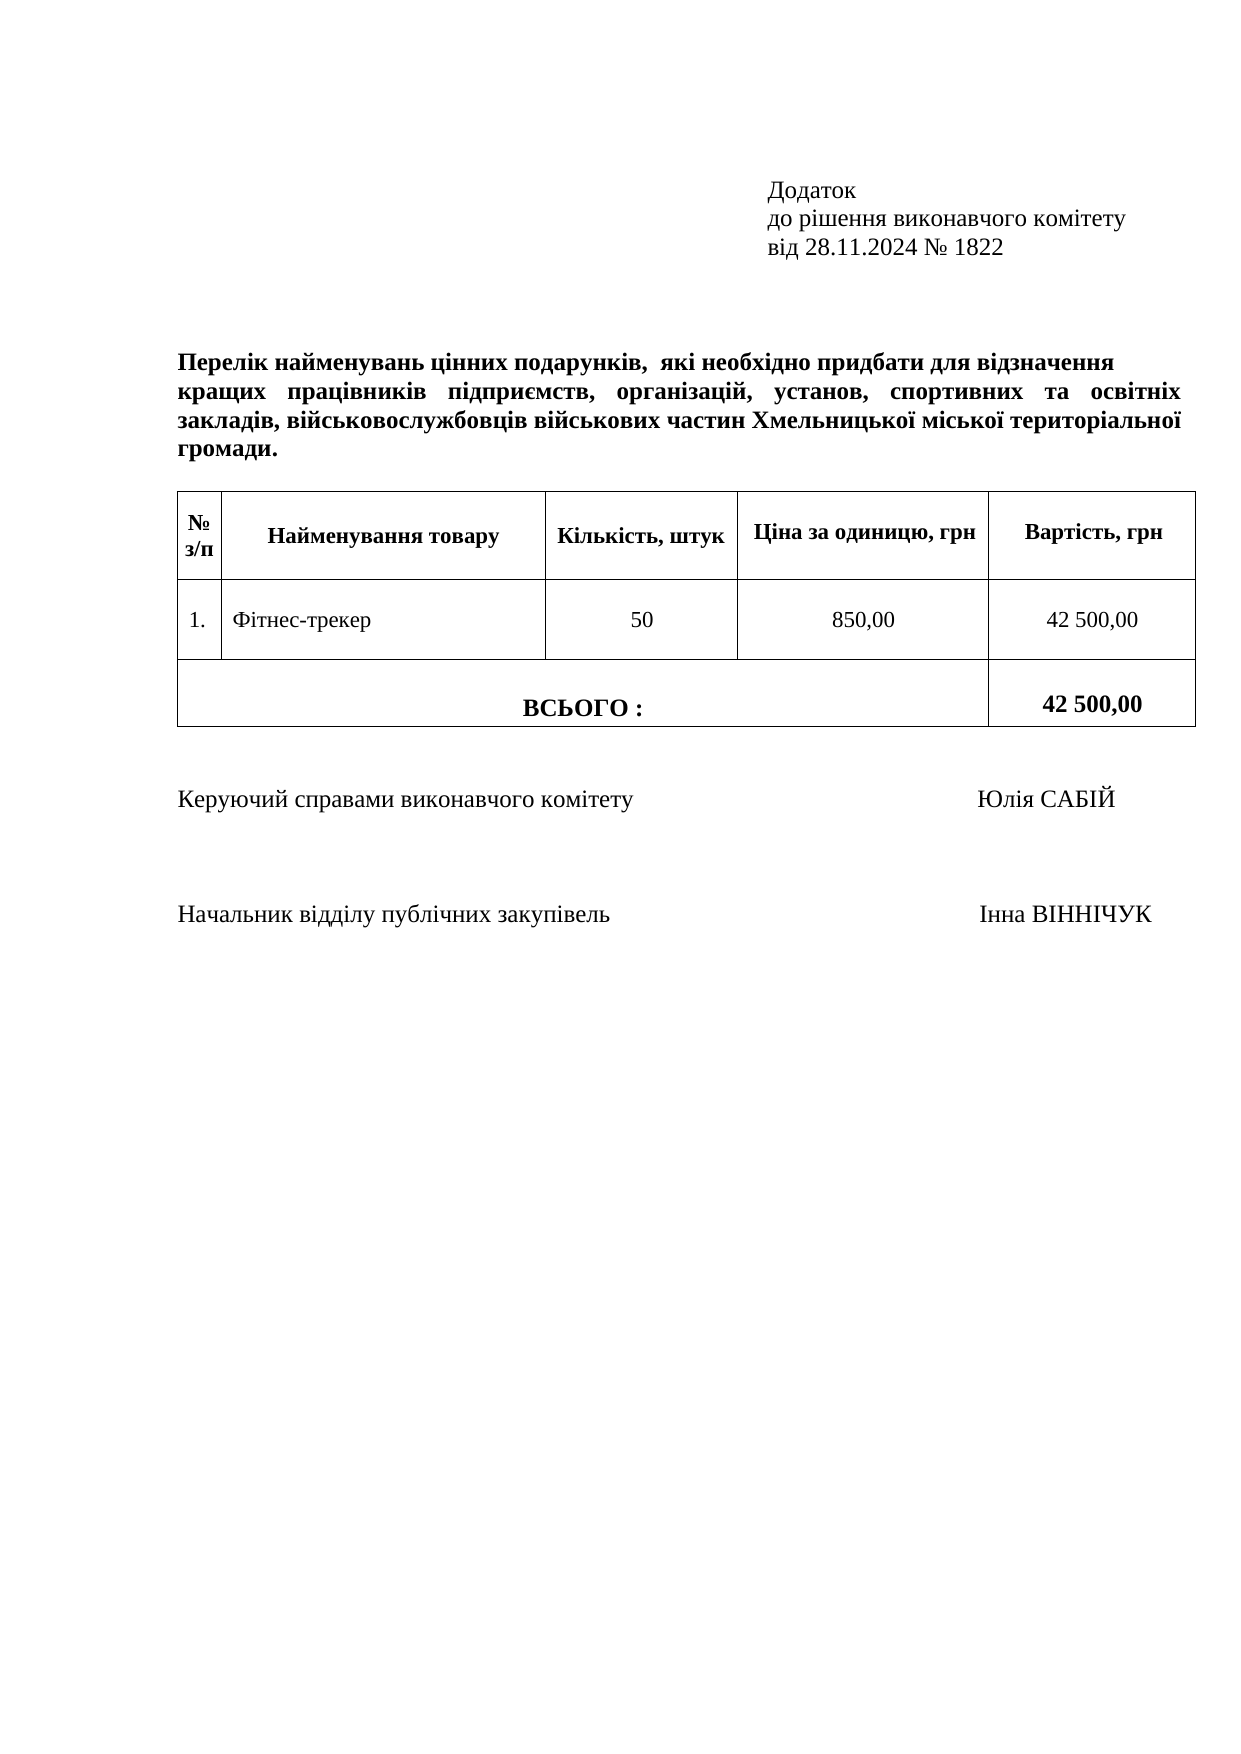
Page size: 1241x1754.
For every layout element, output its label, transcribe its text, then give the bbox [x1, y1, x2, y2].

table_cell 42 500,00 [989, 660, 1195, 726]
text Перелік найменувань цінних подарунків, які необхідно придбати для відзначення [177, 347, 1181, 376]
text до рішення виконавчого комітету [767, 203, 1181, 232]
table_header Найменування товару [222, 492, 545, 579]
text кращих працівників підприємств, організацій, установ, спортивних та освітніх закладів, військовослужбовців військових частин Хмельницької міської територіальної громади. [177, 376, 1181, 462]
text Начальник відділу публічних закупівель Інна ВІННІЧУК [177, 899, 1181, 928]
text Керуючий справами виконавчого комітету Юлія САБІЙ [177, 784, 1181, 813]
table_cell 42 500,00 [989, 580, 1195, 659]
table_header Ціна за одиницю, грн [738, 492, 988, 579]
table_header Вартість, грн [989, 492, 1195, 579]
table_cell 850,00 [738, 580, 988, 659]
table_header № з/п [178, 492, 221, 579]
table_cell ВСЬОГО : [178, 660, 988, 726]
text від 28.11.2024 № 1822 [767, 232, 1181, 261]
table_header Кількість, штук [546, 492, 737, 579]
text Додаток [767, 175, 1181, 203]
table_cell Фітнес-трекер [222, 580, 545, 659]
table_cell 1. [178, 580, 221, 659]
table_cell 50 [546, 580, 737, 659]
